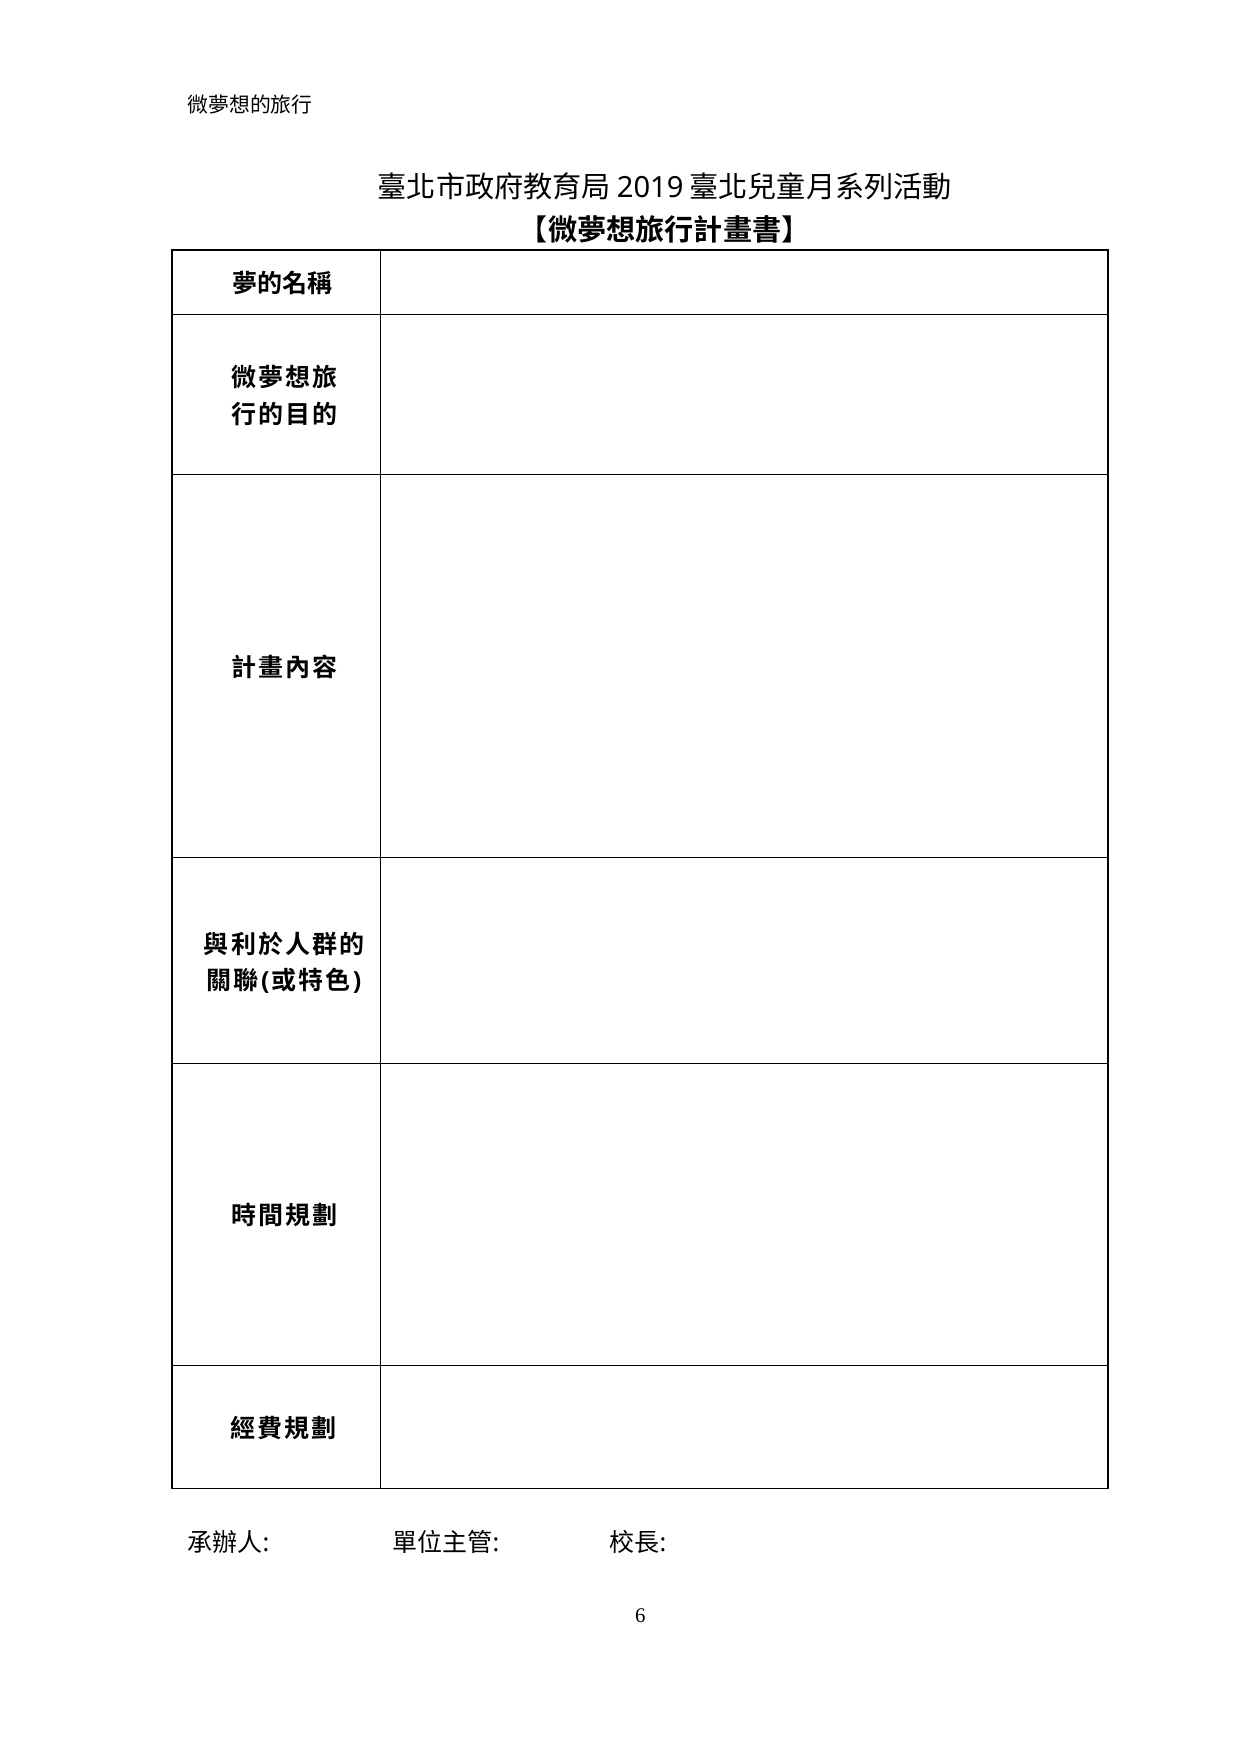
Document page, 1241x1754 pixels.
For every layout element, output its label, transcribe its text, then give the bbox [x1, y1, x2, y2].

table_header [381, 251, 1107, 313]
table_cell [381, 1366, 1107, 1488]
text 承辦人: 單位主管: 校長: [187, 1522, 1142, 1559]
text 臺北市政府教育局2019臺北兒童月系列活動 [187, 164, 1142, 206]
table_cell [381, 475, 1107, 857]
table_header 夢的名稱 [173, 251, 380, 313]
text 【微夢想旅行計畫書】 [187, 206, 1142, 248]
table_cell 計畫內容 [173, 475, 380, 857]
table_cell [381, 858, 1107, 1063]
table_cell 時間規劃 [173, 1064, 380, 1365]
table_cell 與利於人群的關聯(或特色) [173, 858, 380, 1063]
table_cell 微夢想旅 行的目的 [173, 315, 380, 474]
table_cell [381, 1064, 1107, 1365]
table_cell 經費規劃 [173, 1366, 380, 1488]
table_cell [381, 315, 1107, 474]
